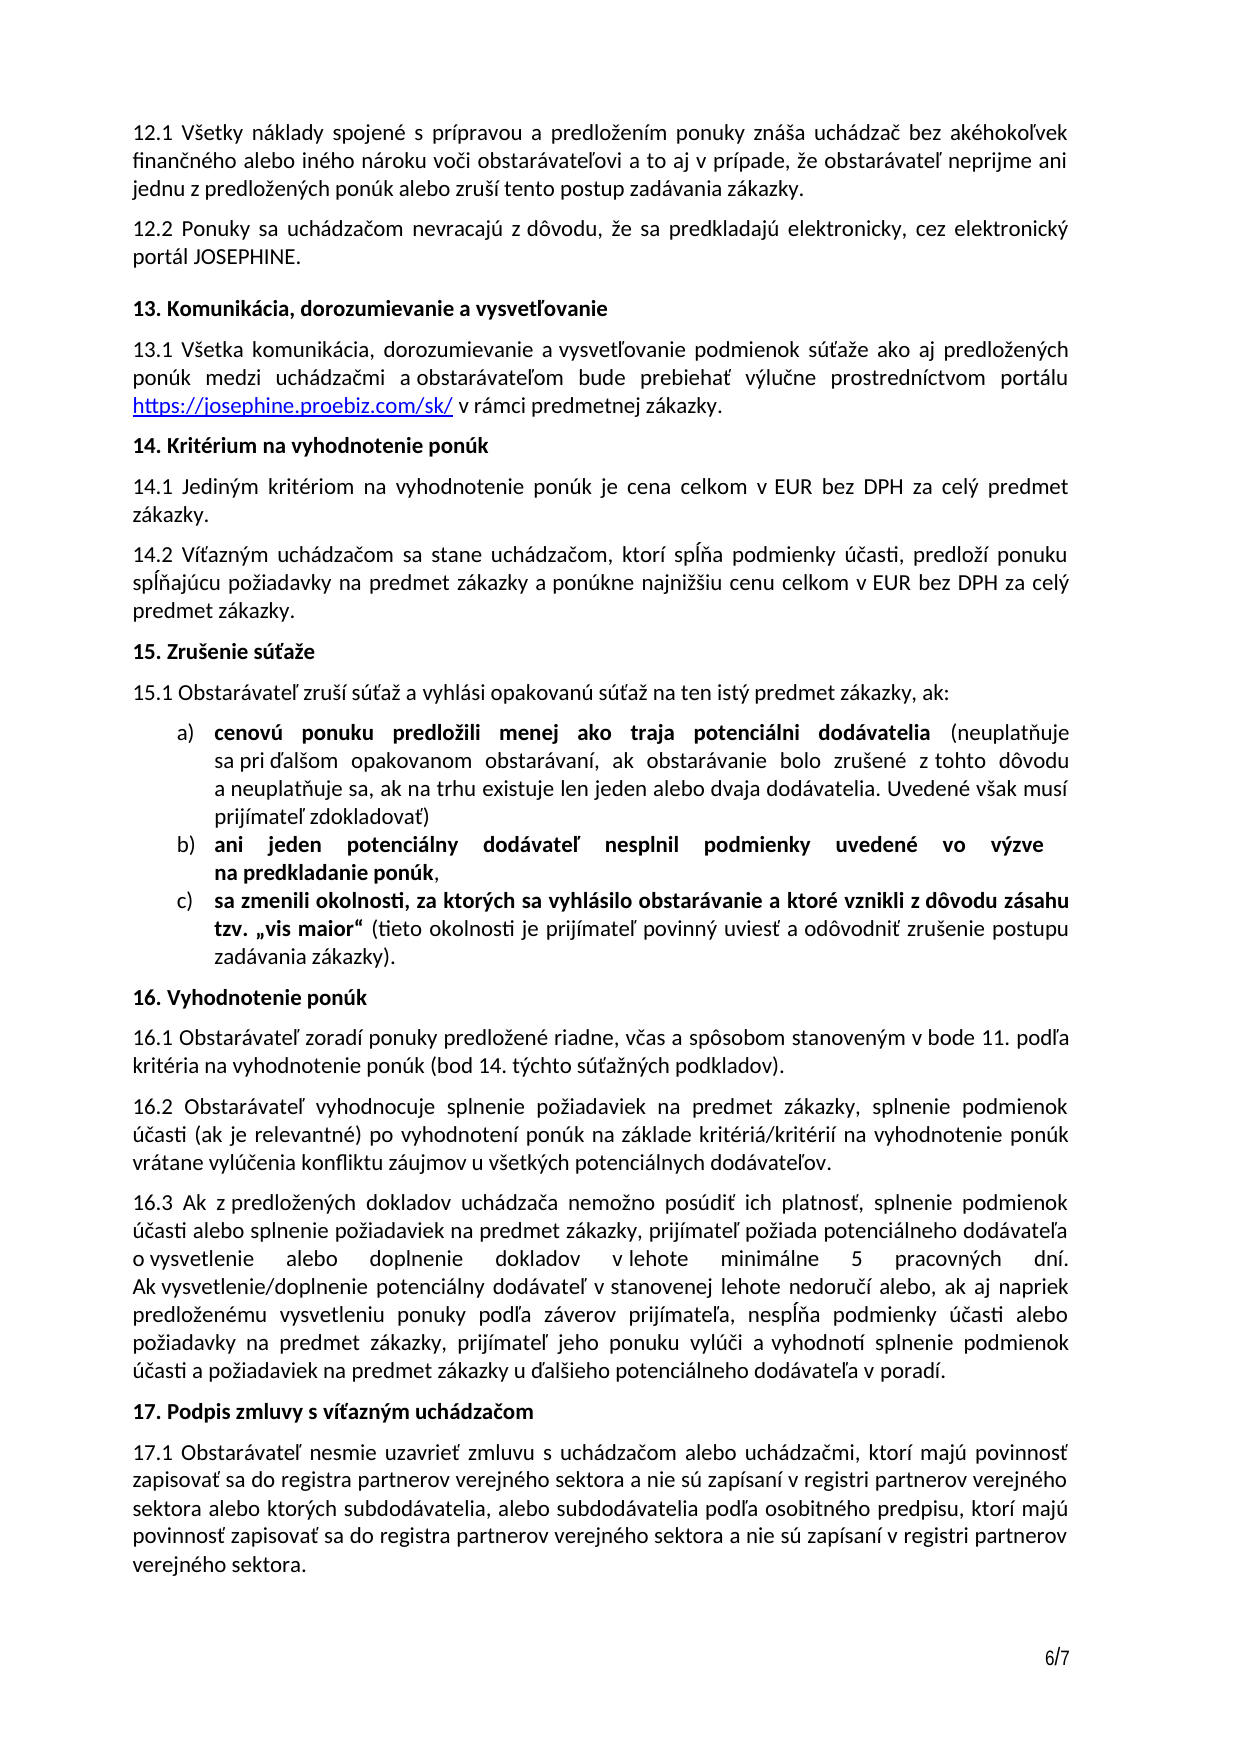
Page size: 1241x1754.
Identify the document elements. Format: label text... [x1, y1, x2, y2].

list sa zmenili okolnosti, za ktorých sa vyhlásilo obstarávanie a ktoré vznikli z dôvodu zásahu tzv. „vis maior“ (tieto okolnosti je prijímateľ povinný uviesť a odôvodniť zrušenie postupu zadávania zákazky). [177, 886, 1069, 970]
text 12.2 Ponuky sa uchádzačom nevracajú z dôvodu, že sa predkladajú elektronicky, cez elektronický portál JOSEPHINE. [132, 214, 1069, 270]
text 15. Zrušenie súťaže [132, 637, 1069, 665]
text 14.1 Jediným kritériom na vyhodnotenie ponúk je cena celkom v EUR bez DPH za celý predmet zákazky. [132, 472, 1069, 528]
list ani jeden potenciálny dodávateľ nesplnil podmienky uvedené vo výzve na predkladanie ponúk, [177, 830, 1069, 886]
text 14.2 Víťazným uchádzačom sa stane uchádzačom, ktorí spĺňa podmienky účasti, predloží ponuku spĺňajúcu požiadavky na predmet zákazky a ponúkne najnižšiu cenu celkom v EUR bez DPH za celý predmet zákazky. [132, 541, 1069, 624]
text 17.1 Obstarávateľ nesmie uzavrieť zmluvu s uchádzačom alebo uchádzačmi, ktorí majú povinnosť zapisovať sa do registra partnerov verejného sektora a nie sú zapísaní v registri partnerov verejného sektora alebo ktorých subdodávatelia, alebo subdodávatelia podľa osobitného predpisu, ktorí majú povinnosť zapisovať sa do registra partnerov verejného sektora a nie sú zapísaní v registri partnerov verejného sektora. [132, 1438, 1069, 1578]
text 16.3 Ak z predložených dokladov uchádzača nemožno posúdiť ich platnosť, splnenie podmienok účasti alebo splnenie požiadaviek na predmet zákazky, prijímateľ požiada potenciálneho dodávateľa o vysvetlenie alebo doplnenie dokladov v lehote minimálne 5 pracovných dní. Ak vysvetlenie/doplnenie potenciálny dodávateľ v stanovenej lehote nedoručí alebo, ak aj napriek predloženému vysvetleniu ponuky podľa záverov prijímateľa, nespĺňa podmienky účasti alebo požiadavky na predmet zákazky, prijímateľ jeho ponuku vylúči a vyhodnotí splnenie podmienok účasti a požiadaviek na predmet zákazky u ďalšieho potenciálneho dodávateľa v poradí. [132, 1188, 1069, 1384]
text 16.1 Obstarávateľ zoradí ponuky predložené riadne, včas a spôsobom stanoveným v bode 11. podľa kritéria na vyhodnotenie ponúk (bod 14. týchto súťažných podkladov). [132, 1023, 1069, 1079]
text 16. Vyhodnotenie ponúk [132, 983, 1069, 1011]
text 13.1 Všetka komunikácia, dorozumievanie a vysvetľovanie podmienok súťaže ako aj predložených ponúk medzi uchádzačmi a obstarávateľom bude prebiehať výlučne prostredníctvom portálu https://josephine.proebiz.com/sk/ v rámci predmetnej zákazky. [132, 335, 1069, 419]
list cenovú ponuku predložili menej ako traja potenciálni dodávatelia (neuplatňuje sa pri ďalšom opakovanom obstarávaní, ak obstarávanie bolo zrušené z tohto dôvodu a neuplatňuje sa, ak na trhu existuje len jeden alebo dvaja dodávatelia. Uvedené však musí prijímateľ zdokladovať) [177, 718, 1069, 830]
text 16.2 Obstarávateľ vyhodnocuje splnenie požiadaviek na predmet zákazky, splnenie podmienok účasti (ak je relevantné) po vyhodnotení ponúk na základe kritériá/kritérií na vyhodnotenie ponúk vrátane vylúčenia konfliktu záujmov u všetkých potenciálnych dodávateľov. [132, 1092, 1069, 1176]
text 12.1 Všetky náklady spojené s prípravou a predložením ponuky znáša uchádzač bez akéhokoľvek finančného alebo iného nároku voči obstarávateľovi a to aj v prípade, že obstarávateľ neprijme ani jednu z predložených ponúk alebo zruší tento postup zadávania zákazky. [132, 118, 1069, 202]
text 14. Kritérium na vyhodnotenie ponúk [132, 431, 1069, 459]
text 13. Komunikácia, dorozumievanie a vysvetľovanie [132, 294, 1069, 322]
text 15.1 Obstarávateľ zruší súťaž a vyhlási opakovanú súťaž na ten istý predmet zákazky, ak: [132, 678, 1069, 706]
text 17. Podpis zmluvy s víťazným uchádzačom [132, 1397, 1069, 1425]
